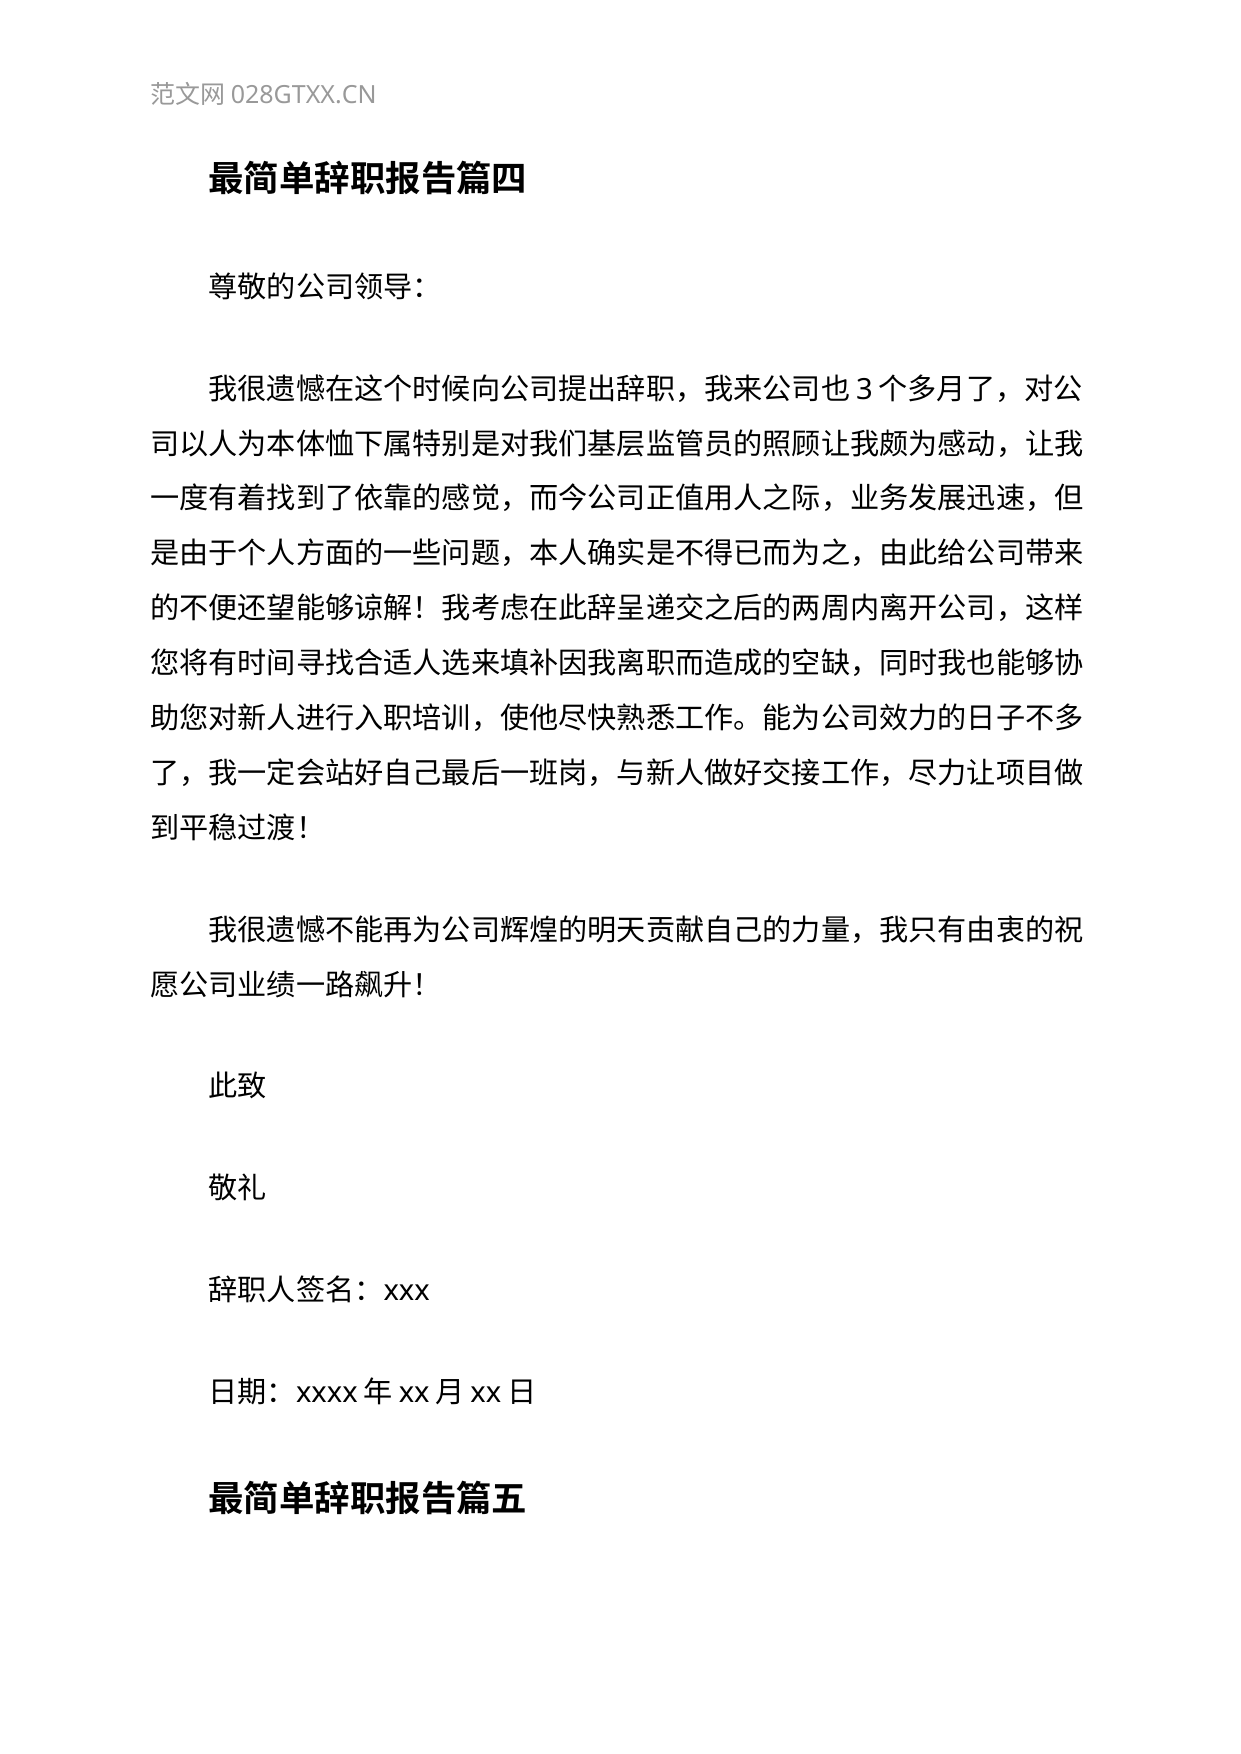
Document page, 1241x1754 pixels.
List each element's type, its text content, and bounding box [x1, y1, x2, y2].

text 此致 [150, 1063, 1090, 1105]
text 最简单辞职报告篇五 [150, 1470, 1090, 1522]
text 敬礼 [150, 1165, 1090, 1207]
text 最简单辞职报告篇四 [150, 150, 1090, 201]
text 尊敬的公司领导： [150, 263, 1090, 306]
text 我很遗憾不能再为公司辉煌的明天贡献自己的力量，我只有由衷的祝愿公司业绩一路飙升！ [150, 906, 1090, 1003]
text 我很遗憾在这个时候向公司提出辞职，我来公司也3个多月了，对公司以人为本体恤下属特别是对我们基层监管员的照顾让我颇为感动，让我一度有着找到了依靠的感觉，而今公司正值用人之际，业务发展迅速，但是由于个人方面的一些问题，本人确实是不得已而为之，由此给公司带来的不便还望能够谅解！我考虑在此辞呈递交之后的两周内离开公司，这样您将有时间寻找合适人选来填补因我离职而造成的空缺，同时我也能够协助您对新人进行入职培训，使他尽快熟悉工作。能为公司效力的日子不多了，我一定会站好自己最后一班岗，与新人做好交接工作，尽力让项目做到平稳过渡！ [150, 365, 1090, 847]
text 日期：xxxx年xx月xx日 [150, 1368, 1090, 1411]
text 辞职人签名：xxx [150, 1266, 1090, 1309]
